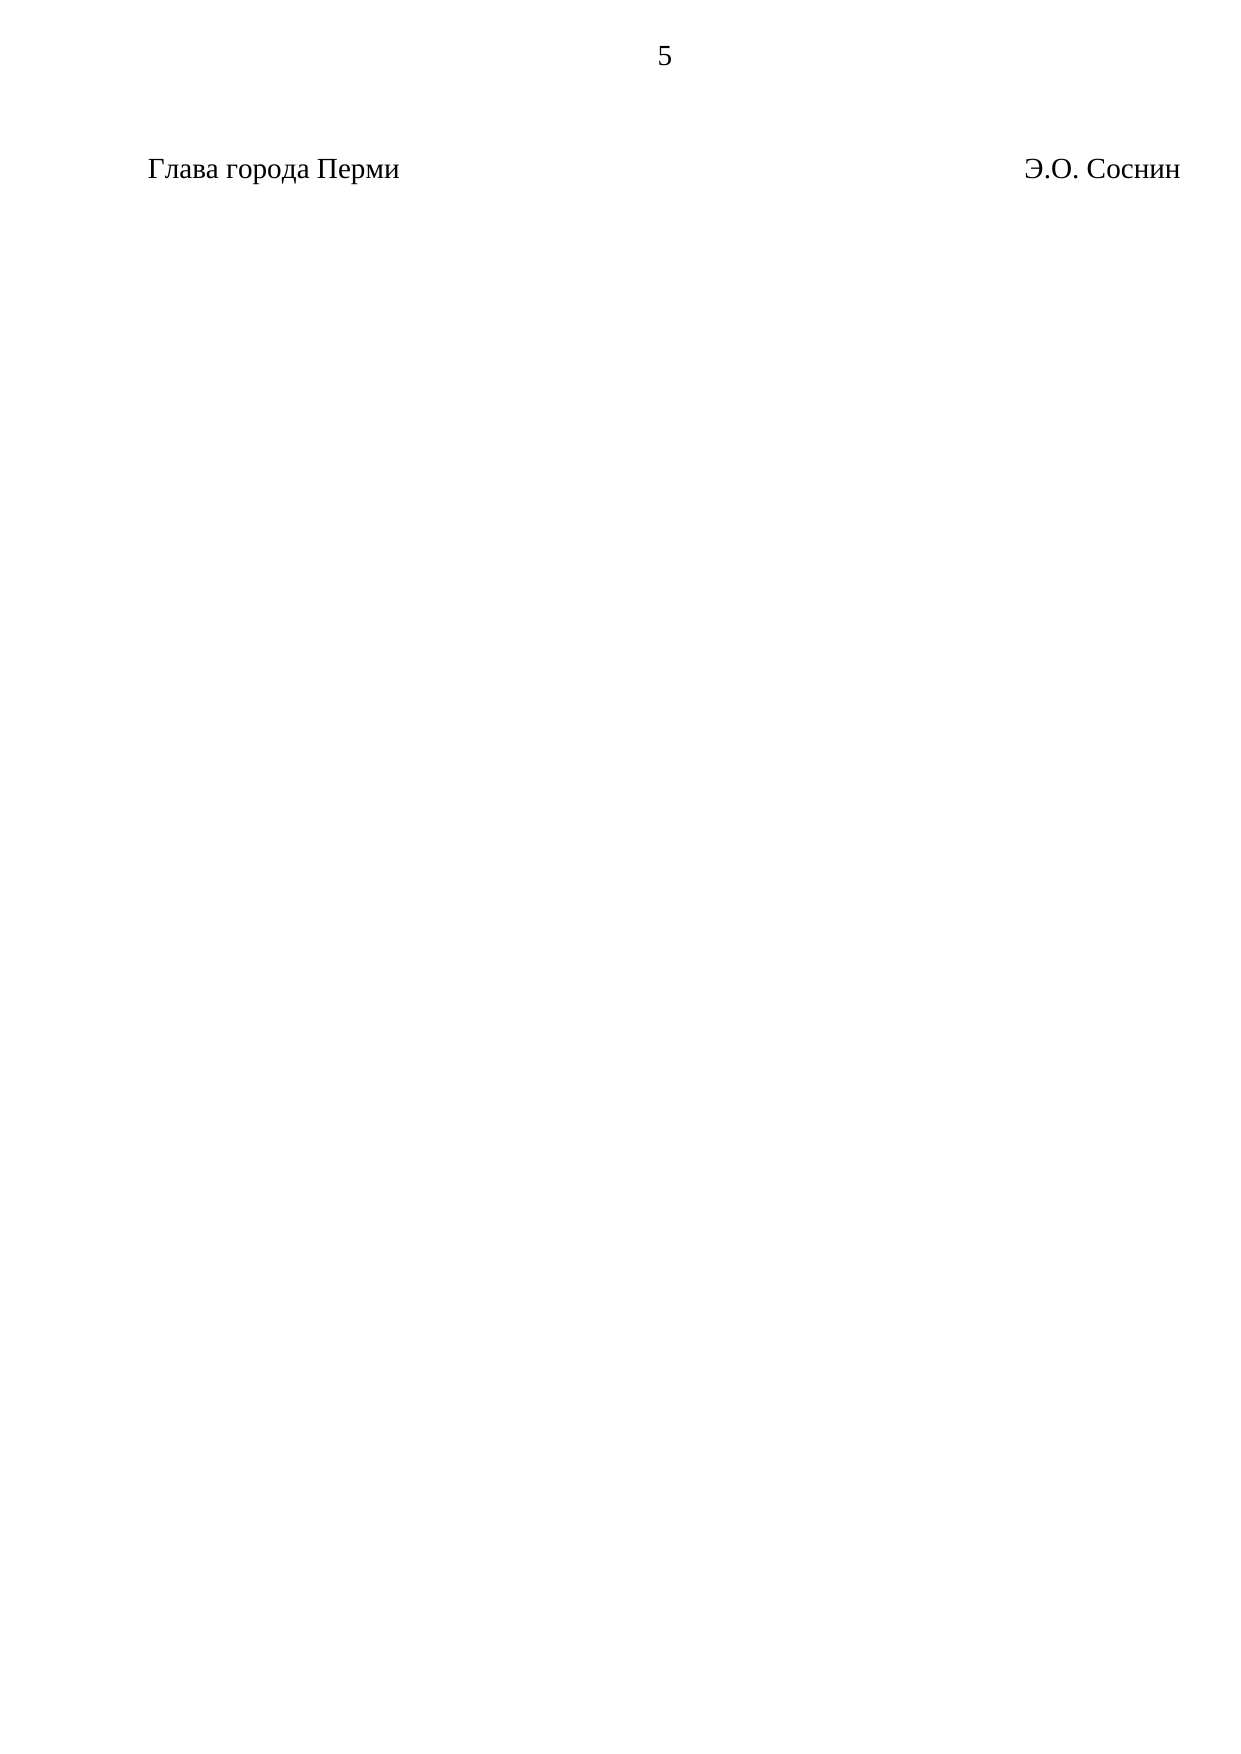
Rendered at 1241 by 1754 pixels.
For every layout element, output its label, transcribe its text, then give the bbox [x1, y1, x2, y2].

text Глава города Перми Э.О. Соснин [148, 151, 1181, 208]
